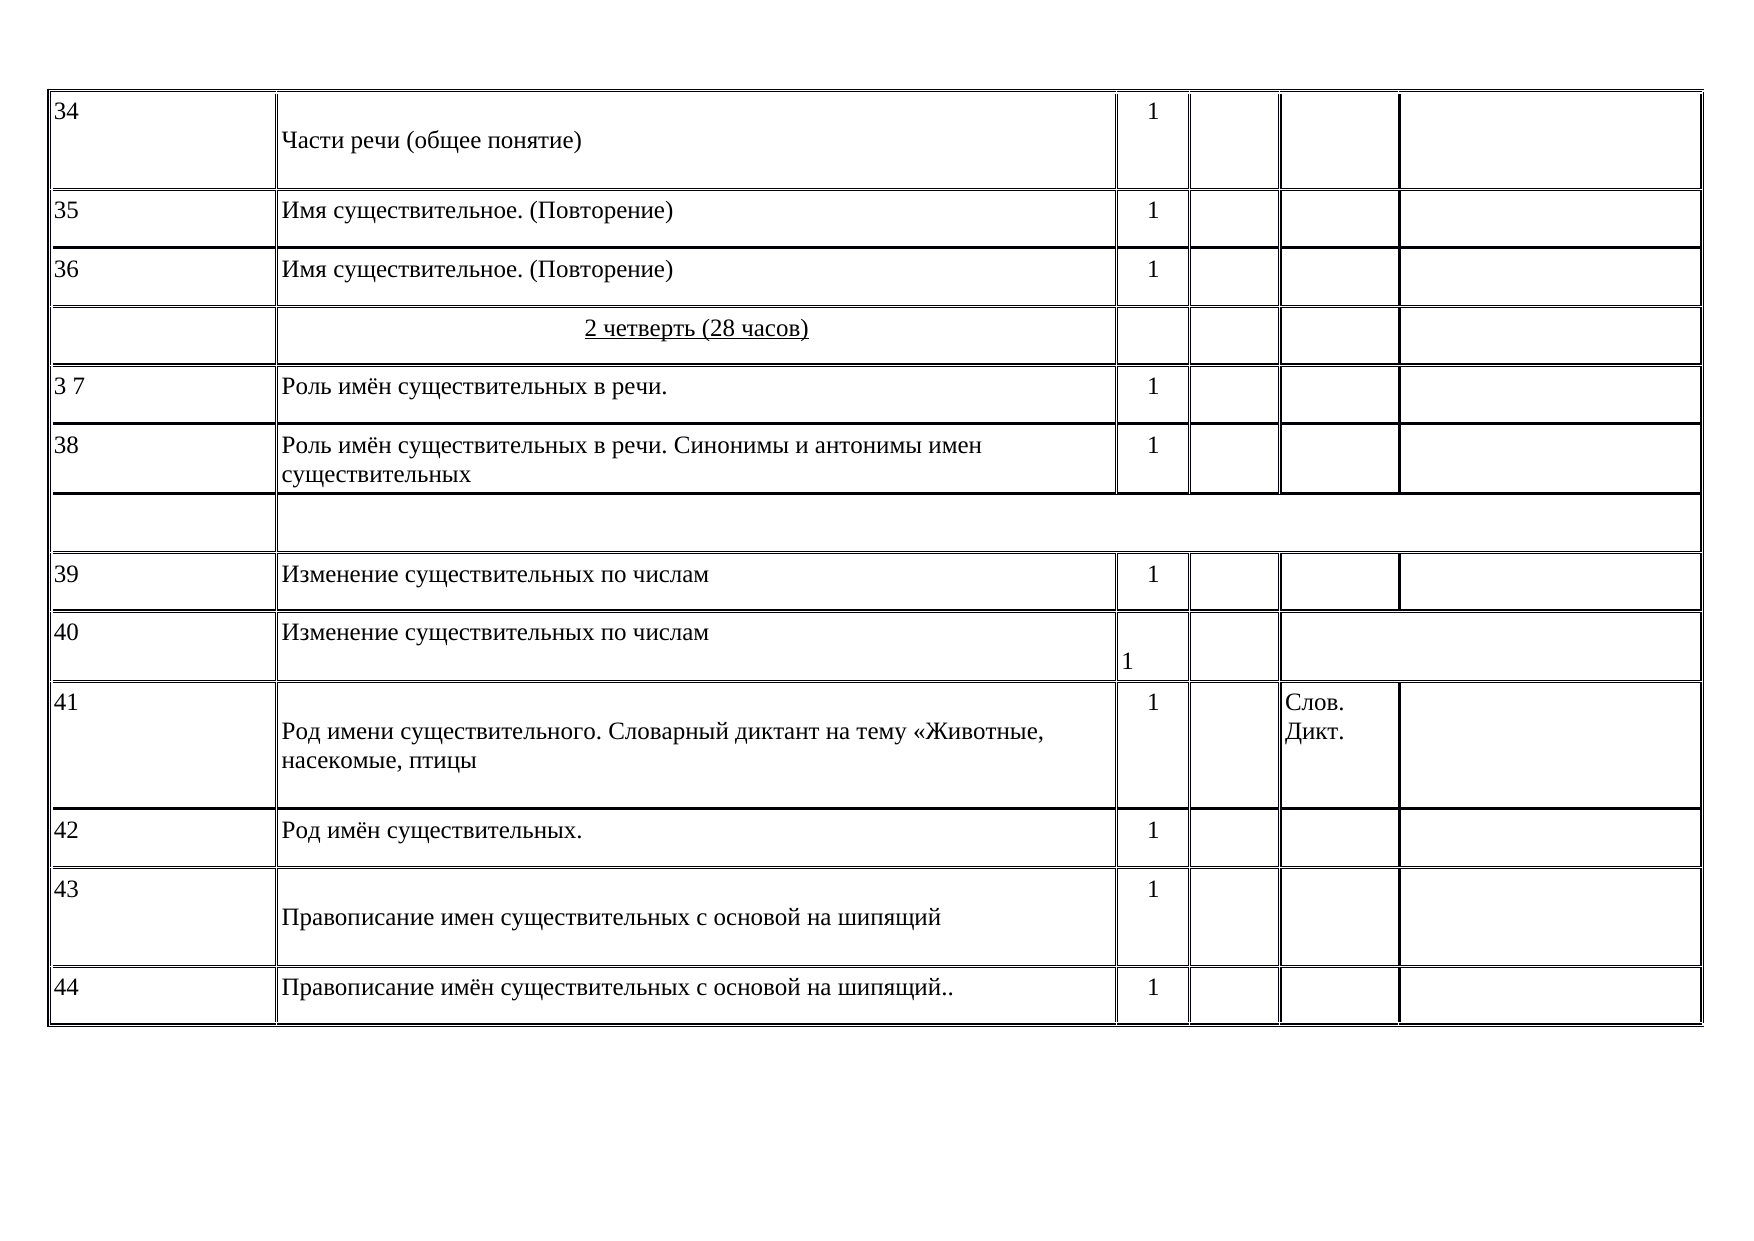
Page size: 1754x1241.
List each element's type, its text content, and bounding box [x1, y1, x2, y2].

table_cell 1 [1116, 92, 1190, 187]
table_cell [49, 305, 277, 363]
table_cell [1399, 92, 1702, 187]
table_cell Имя существительное. (Повторение) [278, 191, 1115, 246]
table_cell Правописание имен существительных с основой на шипящий [278, 869, 1115, 964]
table_cell Род имени существительного. Словарный диктант на тему «Животные, насекомые, птицы [278, 683, 1115, 807]
table_cell 1 [1118, 869, 1188, 964]
table_cell 41 [51, 680, 275, 807]
table_cell [1282, 869, 1398, 964]
table_cell [1191, 191, 1278, 246]
table_cell [1401, 249, 1700, 305]
table_cell 1 [1118, 683, 1188, 807]
table_cell [1401, 869, 1700, 964]
table_cell 42 [51, 807, 275, 866]
table_cell [1191, 425, 1278, 492]
table_cell [1191, 249, 1278, 305]
table_cell 1 [1118, 613, 1188, 679]
table_cell [278, 495, 1700, 551]
table_cell 2 четверть (28 часов) [278, 308, 1115, 363]
table_cell [1282, 554, 1398, 609]
table_cell [1282, 308, 1398, 363]
table_cell Род имён существительных. [278, 810, 1115, 866]
table_cell 34 [51, 92, 277, 187]
table_cell [1190, 965, 1280, 1023]
table_cell [1118, 308, 1188, 363]
table_cell [1401, 308, 1700, 363]
table_cell 35 [51, 188, 275, 246]
table_cell 39 [49, 551, 277, 609]
table_cell [1282, 191, 1398, 246]
table_cell Изменение существительных по числам [278, 554, 1115, 609]
table_cell [1191, 554, 1278, 609]
table_cell Роль имён существительных в речи. Синонимы и антонимы имен существительных [278, 425, 1115, 492]
table_cell [1191, 367, 1278, 422]
table_cell 44 [51, 965, 277, 1023]
table_cell [1401, 425, 1700, 492]
table_cell 1 [1118, 810, 1188, 866]
table_cell [1401, 810, 1700, 866]
table_cell 38 [51, 422, 275, 492]
table_cell [1401, 191, 1700, 246]
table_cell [277, 92, 1116, 187]
table_cell [51, 492, 275, 551]
table_cell [1280, 968, 1399, 1023]
table_cell Слов. Дикт. [1282, 683, 1398, 807]
table_cell [1282, 425, 1398, 492]
table_cell [1282, 249, 1398, 305]
table_cell 36 [51, 246, 275, 305]
table_cell Изменение существительных по числам [278, 613, 1115, 679]
table_cell [1399, 968, 1702, 1023]
table_cell [1282, 613, 1700, 679]
table_cell Имя существительное. (Повторение) [278, 249, 1115, 305]
table_cell [1401, 683, 1700, 807]
table_cell [1282, 810, 1398, 866]
table_cell 1 [1116, 968, 1190, 1023]
table_cell 1 [1118, 191, 1188, 246]
table_cell 3 7 [51, 363, 275, 422]
table_cell 1 [1118, 425, 1188, 492]
table_cell [1191, 308, 1278, 363]
table_cell 1 [1118, 249, 1188, 305]
table_cell 40 [51, 609, 275, 679]
table_cell 1 [1118, 367, 1188, 422]
table_cell [1401, 554, 1700, 609]
table_cell [1282, 367, 1398, 422]
table_cell [1191, 810, 1278, 866]
table_cell 43 [49, 866, 277, 964]
table_cell [1191, 869, 1278, 964]
table_cell [1191, 683, 1278, 807]
table_cell [1190, 90, 1280, 187]
table_cell [1191, 613, 1278, 679]
table_cell 1 [1118, 554, 1188, 609]
table_cell [1401, 367, 1700, 422]
table_cell Правописание имён существительных с основой на шипящий.. [277, 968, 1116, 1023]
table_cell [1280, 90, 1399, 187]
table_cell Роль имён существительных в речи. [278, 367, 1115, 422]
